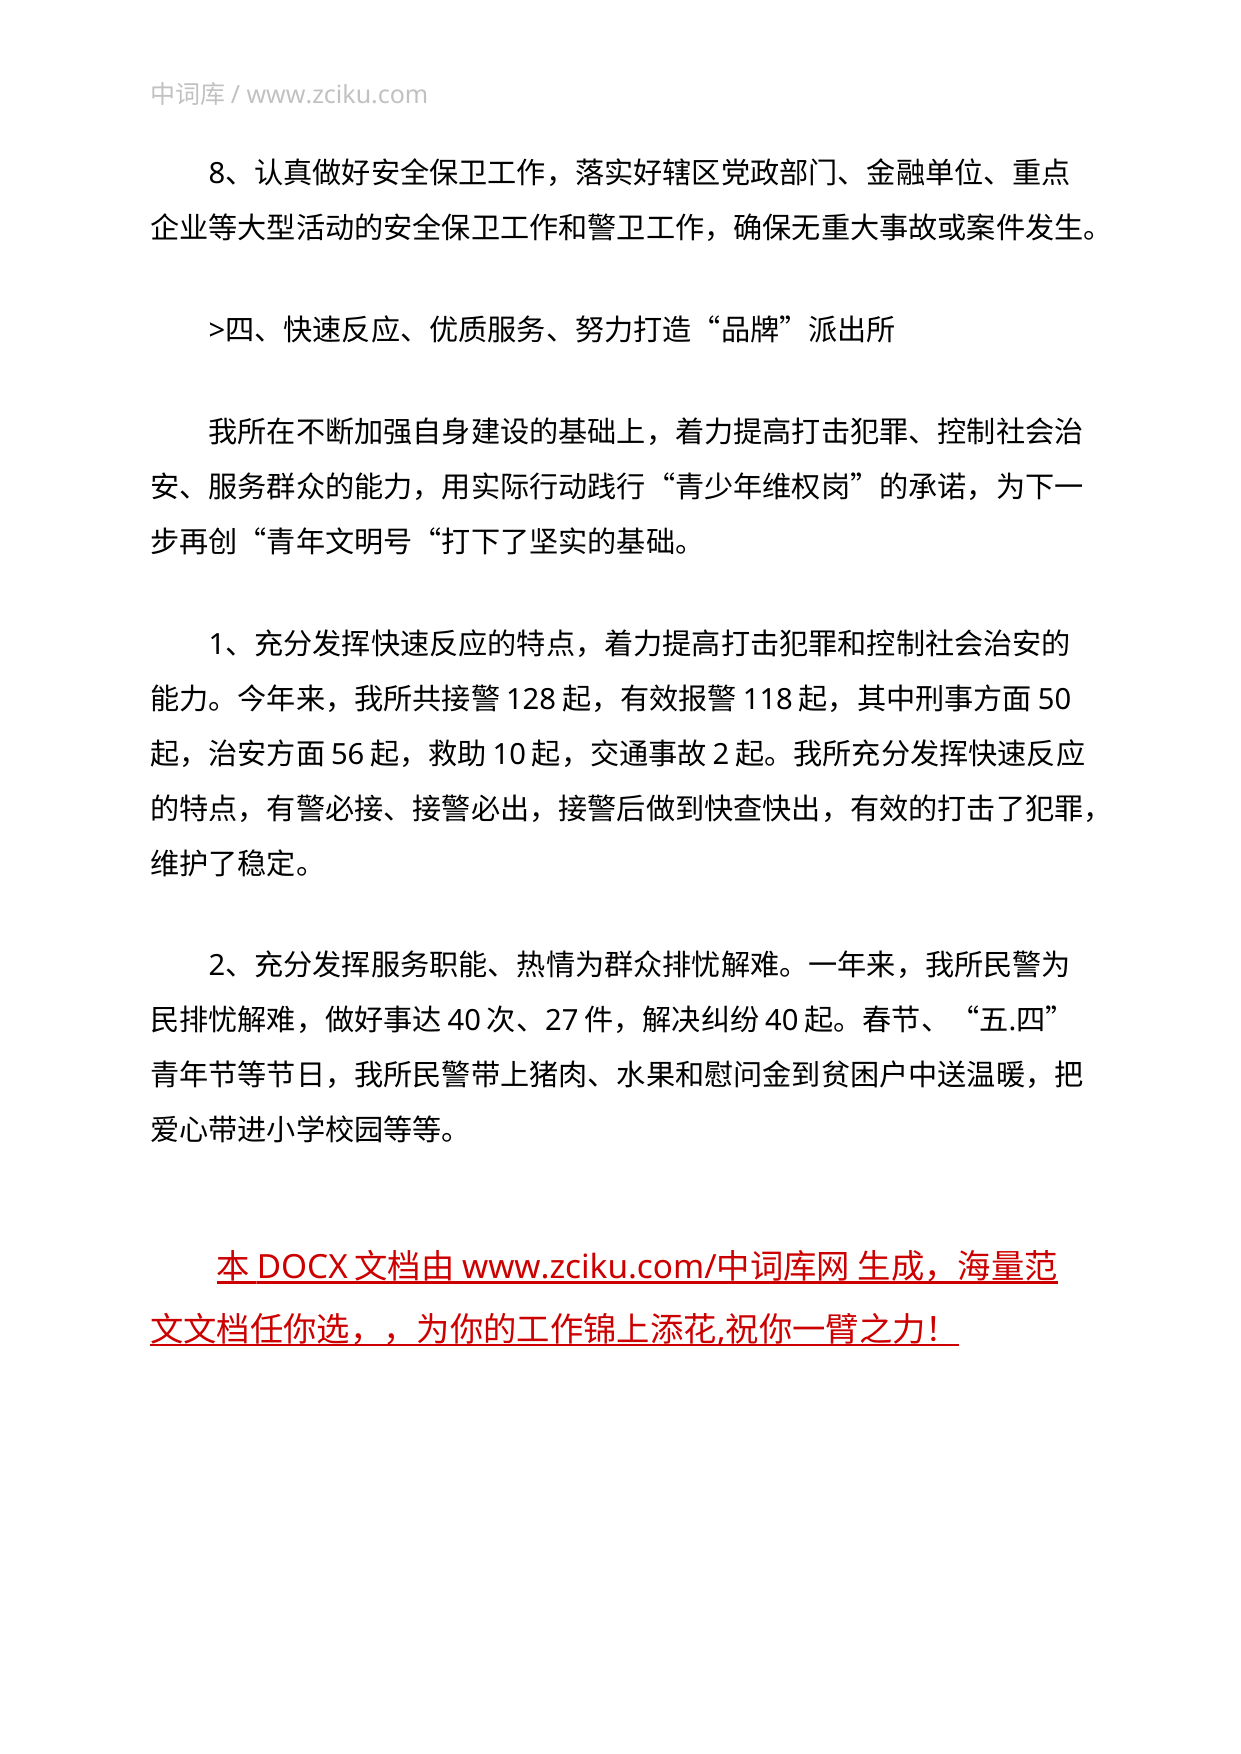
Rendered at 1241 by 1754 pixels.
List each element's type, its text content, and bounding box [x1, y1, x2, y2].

text 8、认真做好安全保卫工作，落实好辖区党政部门、金融单位、重点企业等大型活动的安全保卫工作和警卫工作，确保无重大事故或案件发生。 [150, 150, 1090, 247]
text 1、充分发挥快速反应的特点，着力提高打击犯罪和控制社会治安的能力。今年来，我所共接警128起，有效报警118起，其中刑事方面50起，治安方面56起，救助10起，交通事故2起。我所充分发挥快速反应的特点，有警必接、接警必出，接警后做到快查快出，有效的打击了犯罪，维护了稳定。 [150, 620, 1090, 882]
text >四、快速反应、优质服务、努力打造“品牌”派出所 [150, 307, 1090, 349]
text 2、充分发挥服务职能、热情为群众排忧解难。一年来，我所民警为民排忧解难，做好事达40次、27件，解决纠纷40起。春节、“五.四”青年节等节日，我所民警带上猪肉、水果和慰问金到贫困户中送温暖，把爱心带进小学校园等等。 [150, 942, 1090, 1149]
text 本DOCX文档由 www.zciku.com/中词库网 生成，海量范文文档任你选，，为你的工作锦上添花,祝你一臂之力！ [150, 1240, 1090, 1351]
text 我所在不断加强自身建设的基础上，着力提高打击犯罪、控制社会治安、服务群众的能力，用实际行动践行“青少年维权岗”的承诺，为下一步再创“青年文明号“打下了坚实的基础。 [150, 409, 1090, 561]
